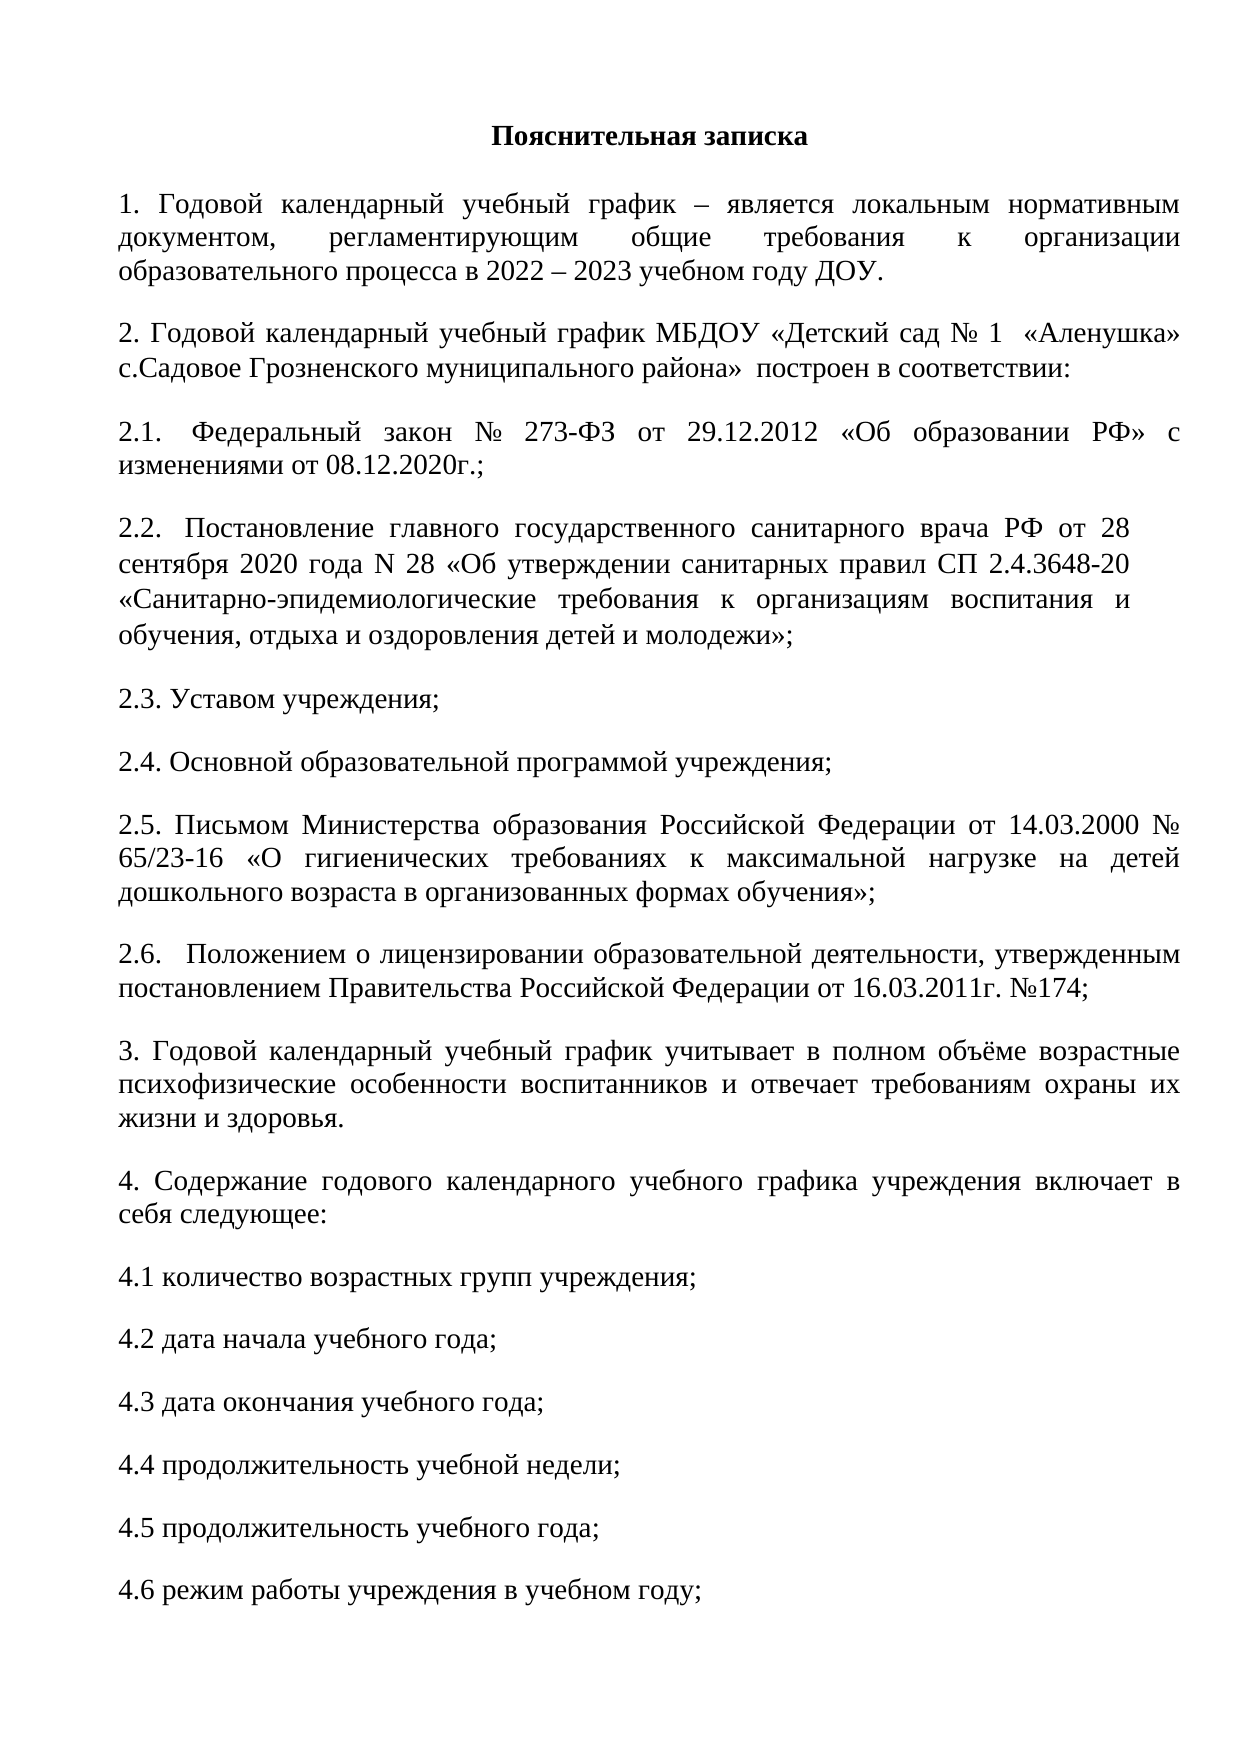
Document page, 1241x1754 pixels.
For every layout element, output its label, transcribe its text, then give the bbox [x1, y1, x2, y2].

text 2.1. Федеральный закон № 273-ФЗ от 29.12.2012 «Об образовании РФ» с изменениями от 08.12.2020г.; [118, 414, 1181, 481]
text 2.3. Уставом учреждения; [118, 681, 1181, 715]
text 4.4 продолжительность учебной недели; [118, 1447, 1181, 1481]
text 3. Годовой календарный учебный график учитывает в полном объёме возрастные психофизические особенности воспитанников и отвечает требованиям охраны их жизни и здоровья. [118, 1033, 1181, 1133]
text 4.1 количество возрастных групп учреждения; [118, 1259, 1181, 1292]
text 4.5 продолжительность учебного года; [118, 1510, 1181, 1543]
text 4.3 дата окончания учебного года; [118, 1384, 1181, 1418]
text 2. Годовой календарный учебный график МБДОУ «Детский сад № 1 «Аленушка» с.Садовое Грозненского муниципального района» построен в соответствии: [118, 316, 1181, 385]
text 2.5. Письмом Министерства образования Российской Федерации от 14.03.2000 № 65/23-16 «О гигиенических требованиях к максимальной нагрузке на детей дошкольного возраста в организованных формах обучения»; [118, 807, 1181, 907]
text 4.6 режим работы учреждения в учебном году; [118, 1572, 1181, 1606]
text 1. Годовой календарный учебный график – является локальным нормативным документом, регламентирующим общие требования к организации образовательного процесса в 2022 – 2023 учебном году ДОУ. [118, 186, 1181, 286]
text 2.4. Основной образовательной программой учреждения; [118, 744, 1181, 778]
text 2.2. Постановление главного государственного санитарного врача РФ от 28 сентября 2020 года N 28 «Об утверждении санитарных правил СП 2.4.3648-20 «Санитарно-эпидемиологические требования к организациям воспитания и обучения, отдыха и оздоровления детей и молодежи»; [118, 510, 1131, 650]
text 2.6. Положением о лицензировании образовательной деятельности, утвержденным постановлением Правительства Российской Федерации от 16.03.2011г. №174; [118, 937, 1181, 1004]
text Пояснительная записка [118, 118, 1181, 152]
text 4.2 дата начала учебного года; [118, 1322, 1181, 1355]
text 4. Содержание годового календарного учебного графика учреждения включает в себя следующее: [118, 1163, 1181, 1230]
